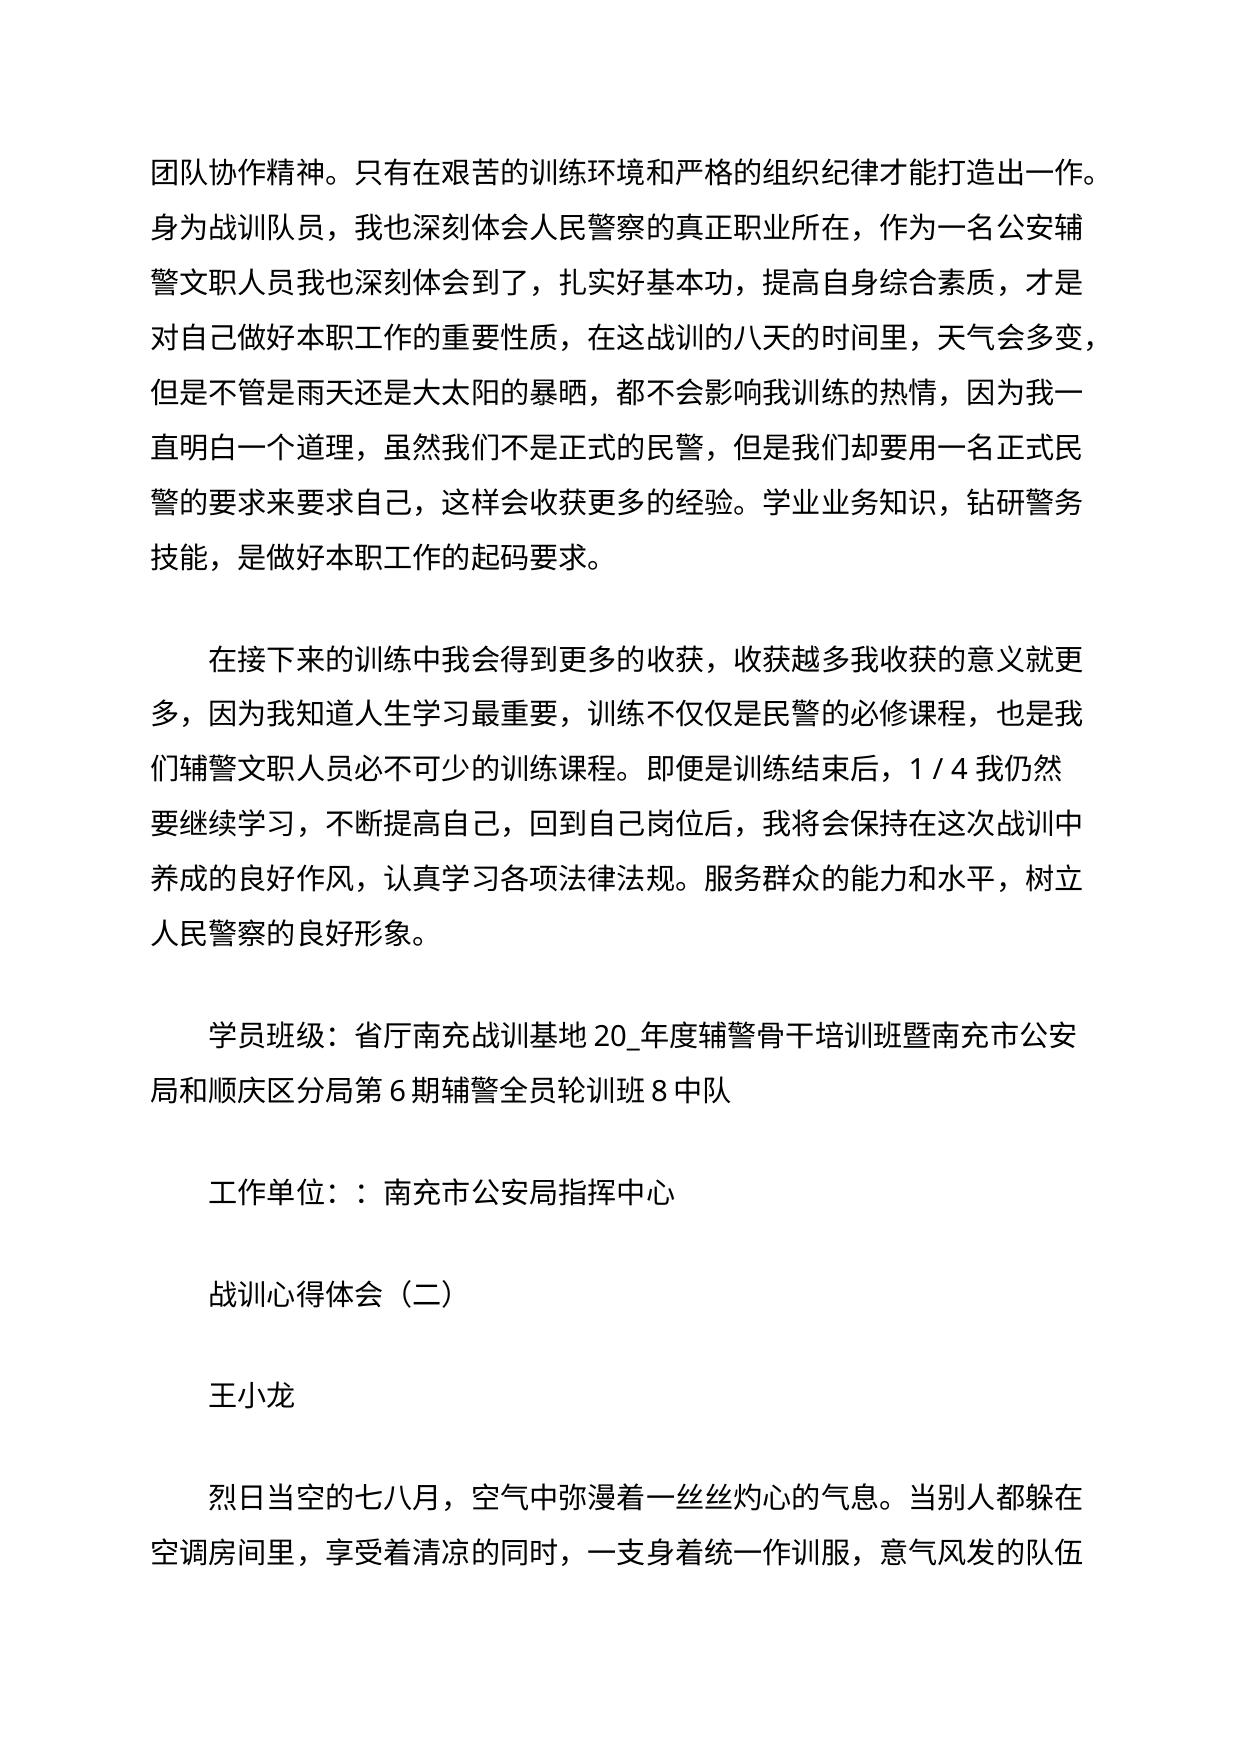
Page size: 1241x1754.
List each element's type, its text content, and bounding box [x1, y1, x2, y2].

text 学员班级：省厅南充战训基地20_年度辅警骨干培训班暨南充市公安局和顺庆区分局第6期辅警全员轮训班8中队 [150, 1012, 1090, 1110]
text 在接下来的训练中我会得到更多的收获，收获越多我收获的意义就更多，因为我知道人生学习最重要，训练不仅仅是民警的必修课程，也是我们辅警文职人员必不可少的训练课程。即便是训练结束后，1 / 4 我仍然要继续学习，不断提高自己，回到自己岗位后，我将会保持在这次战训中养成的良好作风，认真学习各项法律法规。服务群众的能力和水平，树立人民警察的良好形象。 [150, 636, 1090, 953]
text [150, 150, 1090, 577]
text 王小龙 [150, 1373, 1090, 1415]
text 战训心得体会（二） [150, 1271, 1090, 1313]
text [150, 1475, 1090, 1572]
text 工作单位：：南充市公安局指挥中心 [150, 1169, 1090, 1212]
